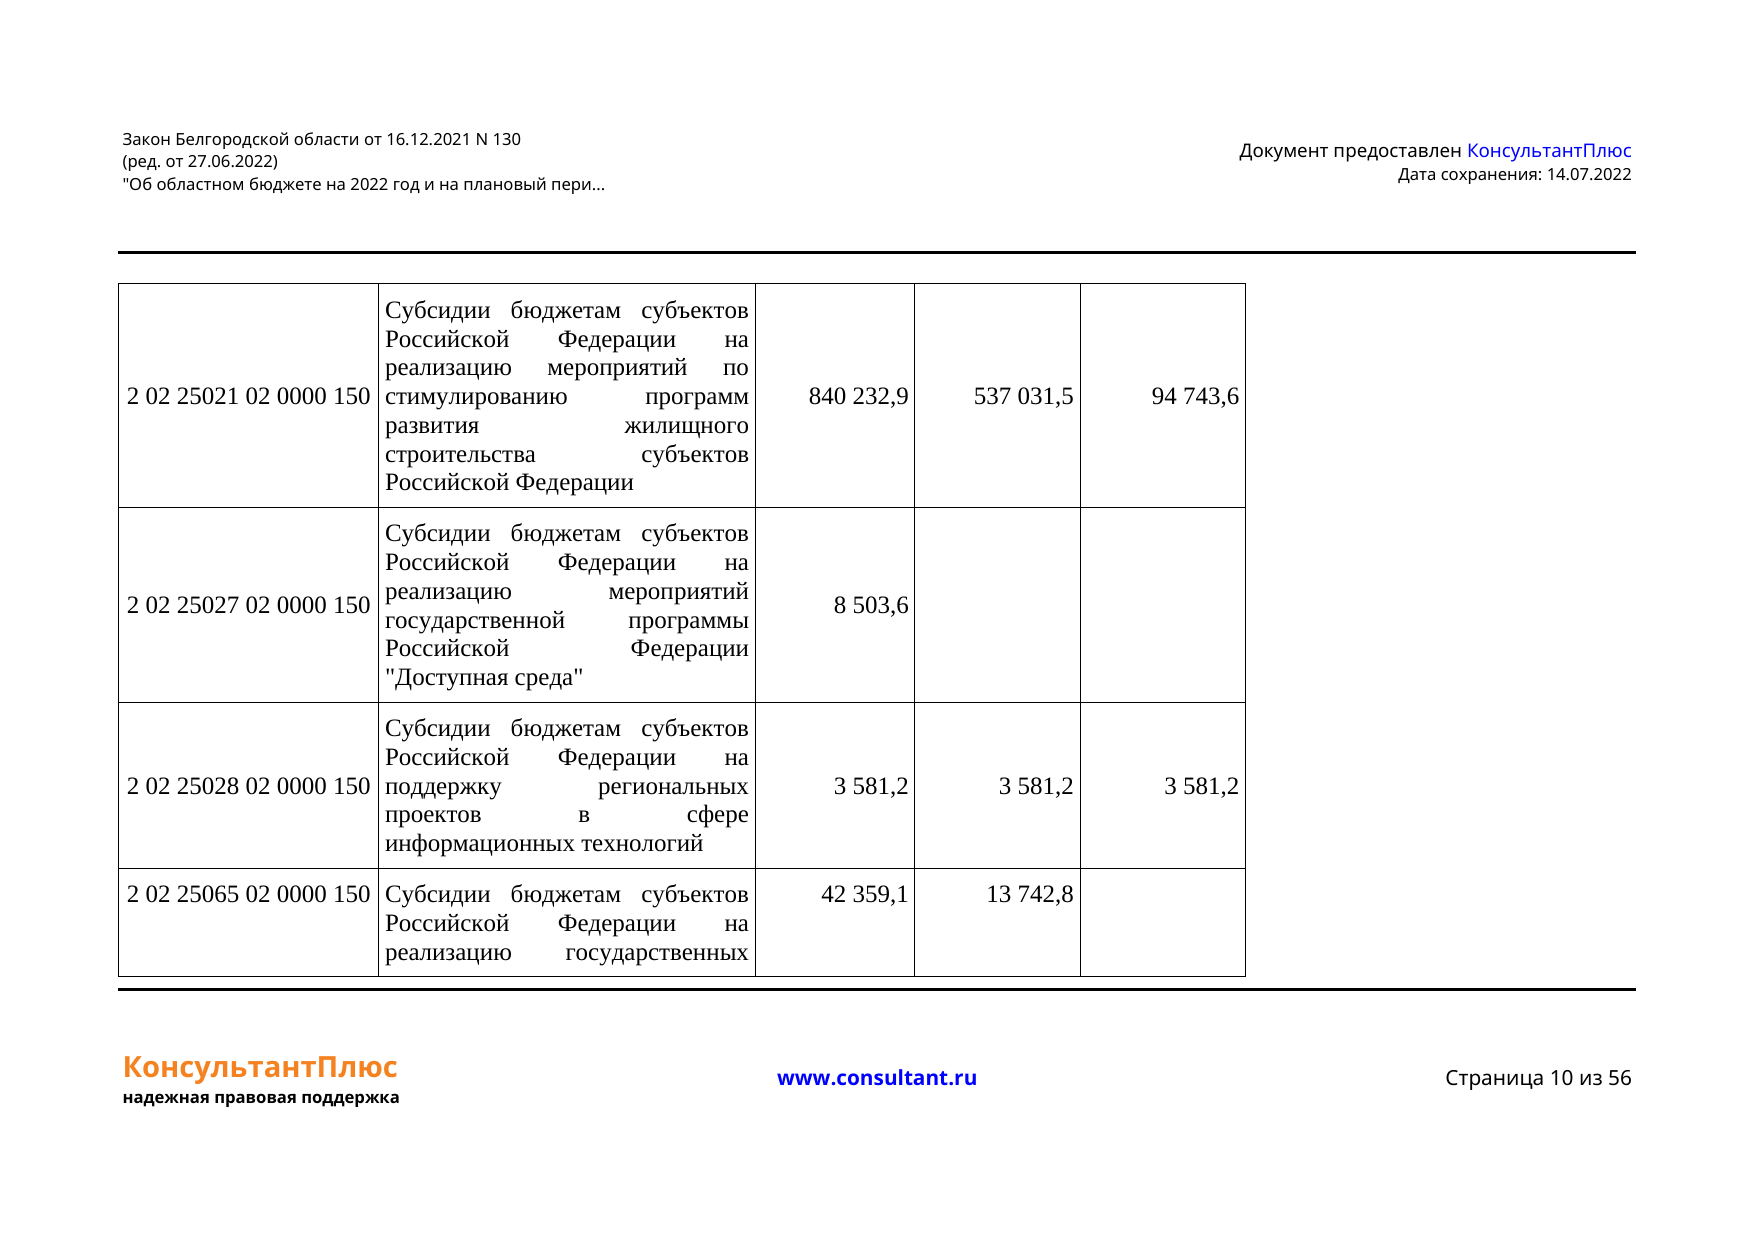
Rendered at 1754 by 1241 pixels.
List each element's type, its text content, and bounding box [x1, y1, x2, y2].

table_cell 42 359,1 [756, 869, 914, 976]
table_cell Субсидии бюджетам субъектов Российской Федерации на поддержку региональных проектов в сфере информационных технологий [379, 703, 755, 868]
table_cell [119, 869, 378, 976]
table_cell Субсидии бюджетам субъектов Российской Федерации на реализацию мероприятий по стимулированию программ развития жилищного строительства субъектов Российской Федерации [379, 284, 755, 507]
table_cell 3 581,2 [1081, 703, 1245, 868]
table_cell 537 031,5 [915, 284, 1080, 507]
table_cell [379, 869, 755, 976]
table_cell 2 02 25021 02 0000 150 [119, 284, 378, 507]
table_cell 3 581,2 [756, 703, 914, 868]
table_cell 8 503,6 [756, 508, 914, 702]
table_cell [1081, 508, 1245, 702]
table_cell [1081, 869, 1245, 976]
table_cell 94 743,6 [1081, 284, 1245, 507]
table_cell 13 742,8 [915, 869, 1080, 976]
table_cell 2 02 25028 02 0000 150 [119, 703, 378, 868]
table_cell [915, 508, 1080, 702]
table_cell 3 581,2 [915, 703, 1080, 868]
table_cell Субсидии бюджетам субъектов Российской Федерации на реализацию мероприятий государственной программы Российской Федерации "Доступная среда" [379, 508, 755, 702]
table_cell 840 232,9 [756, 284, 914, 507]
table_cell 2 02 25027 02 0000 150 [119, 508, 378, 702]
